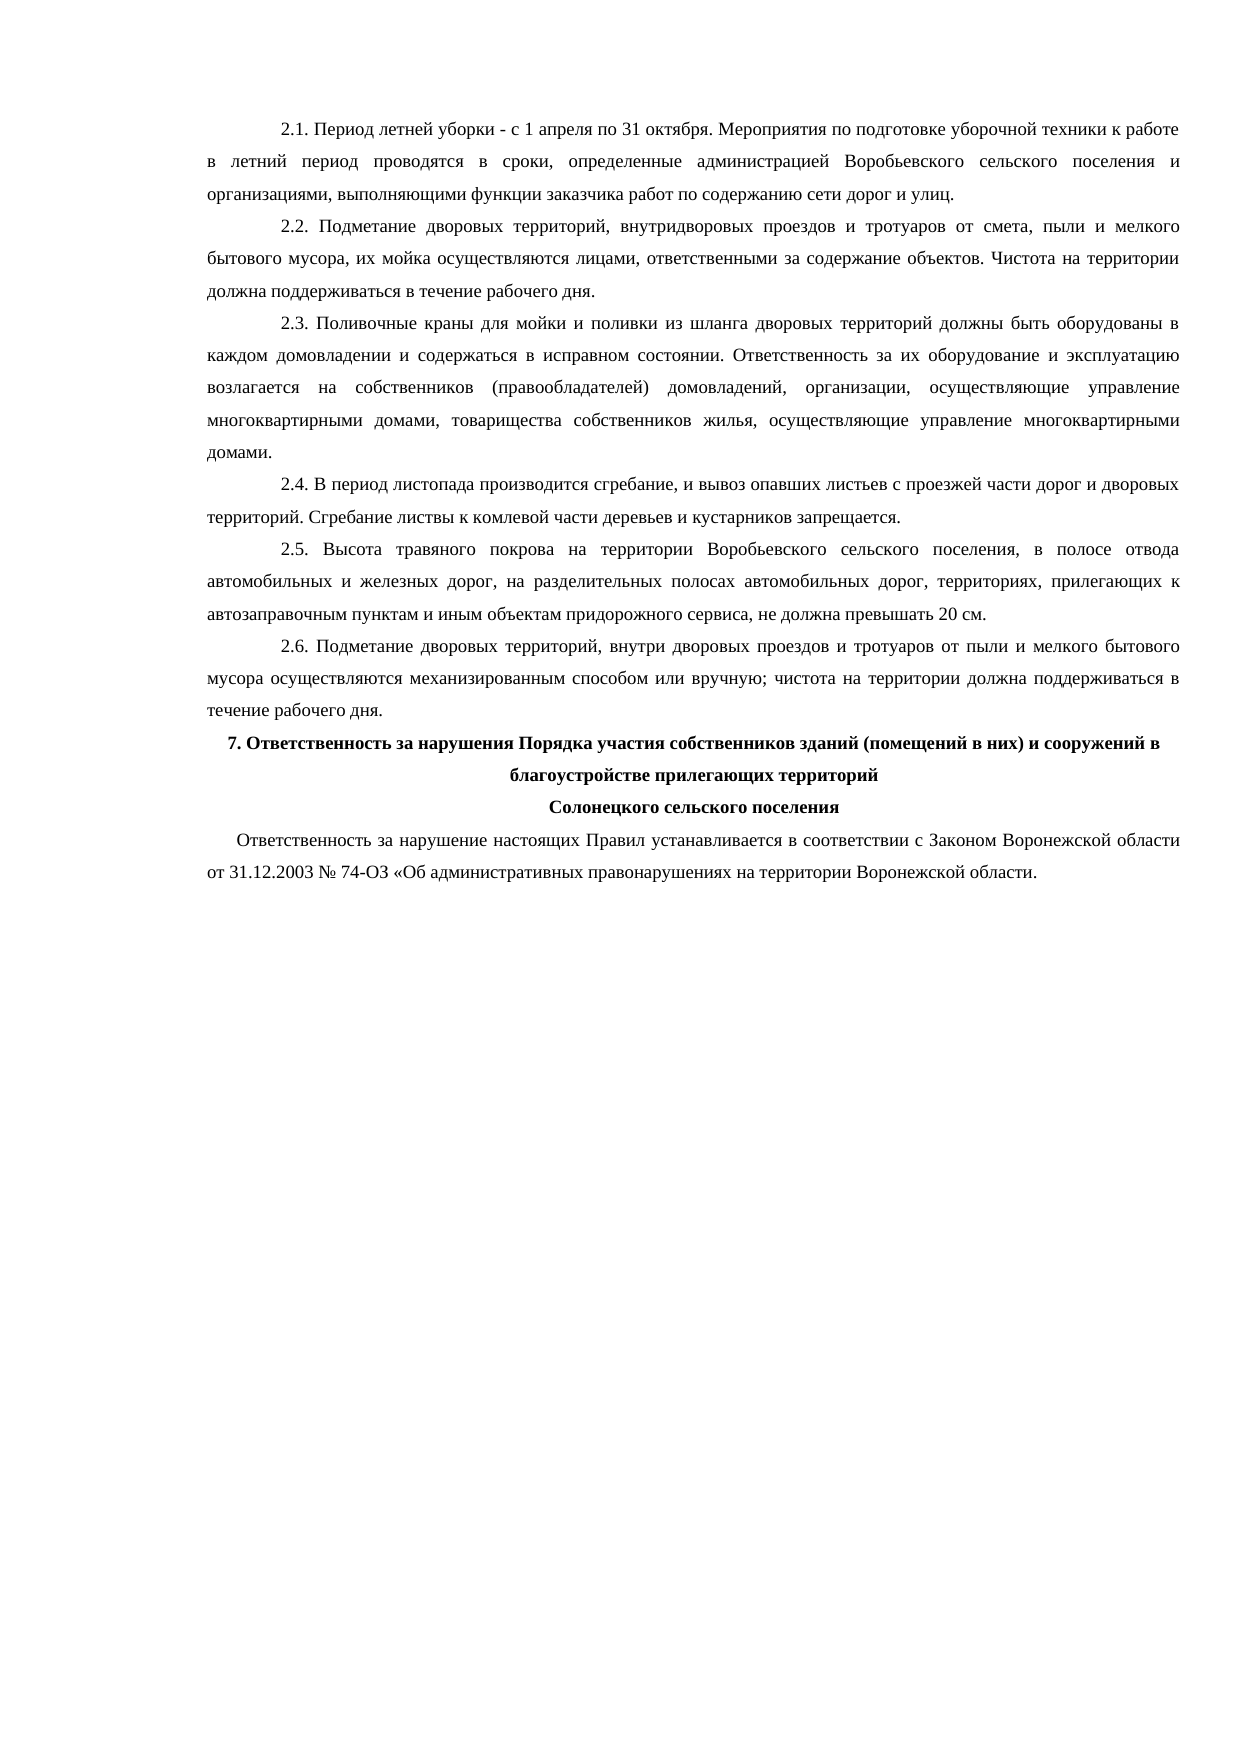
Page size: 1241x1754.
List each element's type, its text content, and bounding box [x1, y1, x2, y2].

text 2.6. Подметание дворовых территорий, внутри дворовых проездов и тротуаров от пыли и мелкого бытового мусора осуществляются механизированным способом или вручную; чистота на территории должна поддерживаться в течение рабочего дня. [207, 635, 1181, 721]
text 2.5. Высота травяного покрова на территории Воробьевского сельского поселения, в полосе отвода автомобильных и железных дорог, на разделительных полосах автомобильных дорог, территориях, прилегающих к автозаправочным пунктам и иным объектам придорожного сервиса, не должна превышать 20 см. [207, 538, 1181, 624]
text 2.2. Подметание дворовых территорий, внутридворовых проездов и тротуаров от смета, пыли и мелкого бытового мусора, их мойка осуществляются лицами, ответственными за содержание объектов. Чистота на территории должна поддерживаться в течение рабочего дня. [207, 215, 1181, 301]
text Ответственность за нарушение настоящих Правил устанавливается в соответствии с Законом Воронежской области от 31.12.2003 № 74-ОЗ «Об административных правонарушениях на территории Воронежской области. [207, 828, 1181, 882]
text 2.4. В период листопада производится сгребание, и вывоз опавших листьев с проезжей части дорог и дворовых территорий. Сгребание листвы к комлевой части деревьев и кустарников запрещается. [207, 473, 1181, 527]
text Солонецкого сельского поселения [207, 796, 1181, 818]
text 7. Ответственность за нарушения Порядка участия собственников зданий (помещений в них) и сооружений в благоустройстве прилегающих территорий [207, 732, 1181, 786]
text 2.1. Период летней уборки - с 1 апреля по 31 октября. Мероприятия по подготовке уборочной техники к работе в летний период проводятся в сроки, определенные администрацией Воробьевского сельского поселения и организациями, выполняющими функции заказчика работ по содержанию сети дорог и улиц. [207, 118, 1181, 204]
text 2.3. Поливочные краны для мойки и поливки из шланга дворовых территорий должны быть оборудованы в каждом домовладении и содержаться в исправном состоянии. Ответственность за их оборудование и эксплуатацию возлагается на собственников (правообладателей) домовладений, организации, осуществляющие управление многоквартирными домами, товарищества собственников жилья, осуществляющие управление многоквартирными домами. [207, 312, 1181, 463]
